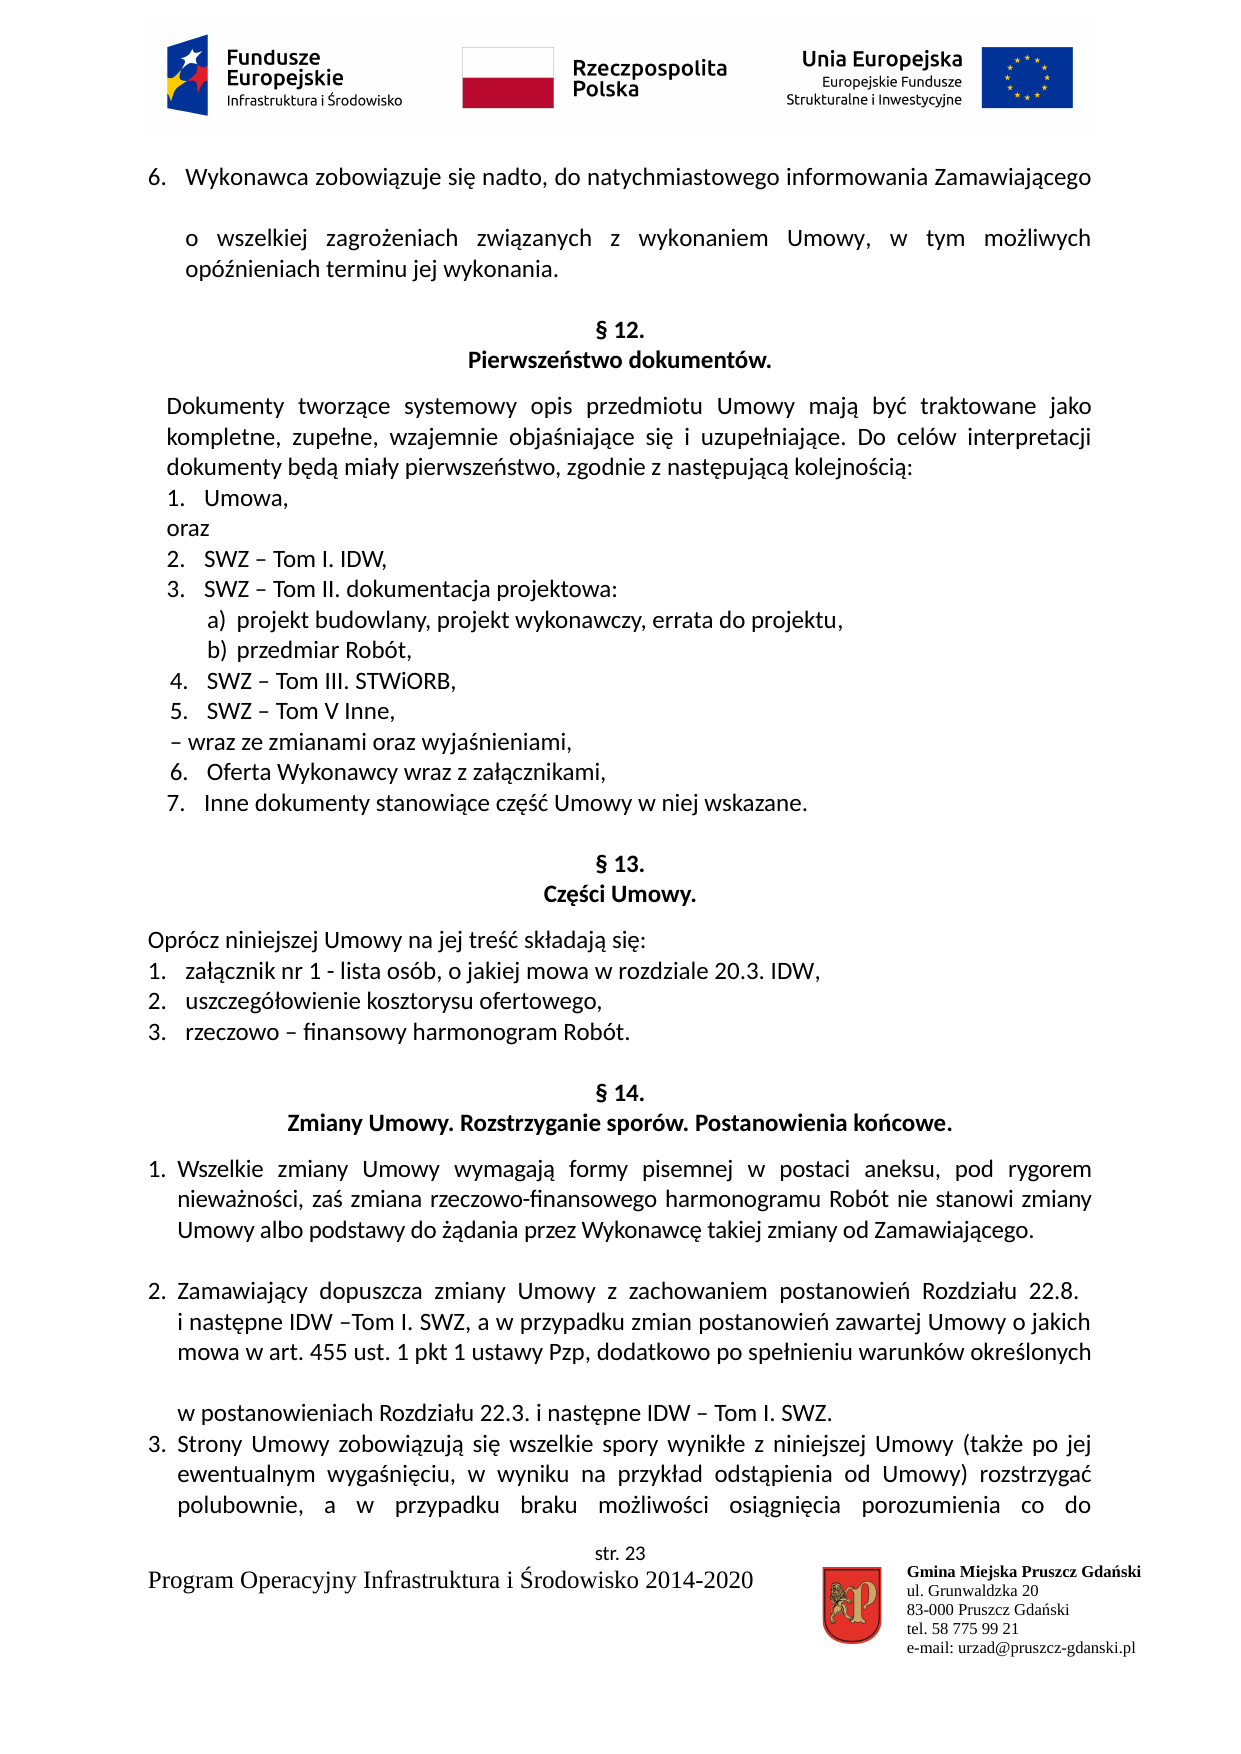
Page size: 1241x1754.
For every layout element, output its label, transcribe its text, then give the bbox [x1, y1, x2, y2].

list projekt budowlany, projekt wykonawczy, errata do projektu, [207, 604, 1093, 634]
list Zamawiający dopuszcza zmiany Umowy z zachowaniem postanowień Rozdziału 22.8. i następne IDW –Tom I. SWZ, a w przypadku zmian postanowień zawartej Umowy o jakich mowa w art. 455 ust. 1 pkt 1 ustawy Pzp, dodatkowo po spełnieniu warunków określonych w postanowieniach Rozdziału 22.3. i następne IDW – Tom I. SWZ. [148, 1275, 1093, 1428]
list SWZ – Tom II. dokumentacja projektowa: [166, 573, 1093, 604]
list SWZ – Tom V Inne, [169, 695, 1093, 726]
text § 12. [148, 314, 1093, 344]
list uszczegółowienie kosztorysu ofertowego, [148, 985, 1093, 1016]
text § 13. [148, 848, 1093, 878]
list Umowa, [166, 482, 1093, 512]
list Wszelkie zmiany Umowy wymagają formy pisemnej w postaci aneksu, pod rygorem nieważności, zaś zmiana rzeczowo-finansowego harmonogramu Robót nie stanowi zmiany Umowy albo podstawy do żądania przez Wykonawcę takiej zmiany od Zamawiającego. [148, 1153, 1093, 1245]
list rzeczowo – finansowy harmonogram Robót. [148, 1016, 1093, 1046]
list SWZ – Tom I. IDW, [166, 543, 1093, 573]
list Inne dokumenty stanowiące część Umowy w niej wskazane. [166, 787, 1093, 817]
text Dokumenty tworzące systemowy opis przedmiotu Umowy mają być traktowane jako kompletne, zupełne, wzajemnie objaśniające się i uzupełniające. Do celów interpretacji dokumenty będą miały pierwszeństwo, zgodnie z następującą kolejnością: [166, 390, 1093, 482]
list Wykonawca zobowiązuje się nadto, do natychmiastowego informowania Zamawiającego o wszelkiej zagrożeniach związanych z wykonaniem Umowy, w tym możliwych opóźnieniach terminu jej wykonania. [148, 161, 1093, 283]
subtitle Zmiany Umowy. Rozstrzyganie sporów. Postanowienia końcowe. [148, 1107, 1093, 1138]
picture [822, 1567, 882, 1644]
subtitle Pierwszeństwo dokumentów. [148, 344, 1093, 375]
subtitle Części Umowy. [148, 878, 1093, 909]
picture [147, 14, 1093, 136]
text oraz [166, 512, 1093, 543]
list załącznik nr 1 - lista osób, o jakiej mowa w rozdziale 20.3. IDW, [148, 955, 1093, 985]
text – wraz ze zmianami oraz wyjaśnieniami, [169, 726, 1093, 756]
text § 14. [148, 1077, 1093, 1107]
list Oferta Wykonawcy wraz z załącznikami, [169, 756, 1093, 787]
list SWZ – Tom III. STWiORB, [169, 665, 1093, 695]
list przedmiar Robót, [207, 634, 1093, 665]
text Oprócz niniejszej Umowy na jej treść składają się: [148, 924, 1093, 955]
